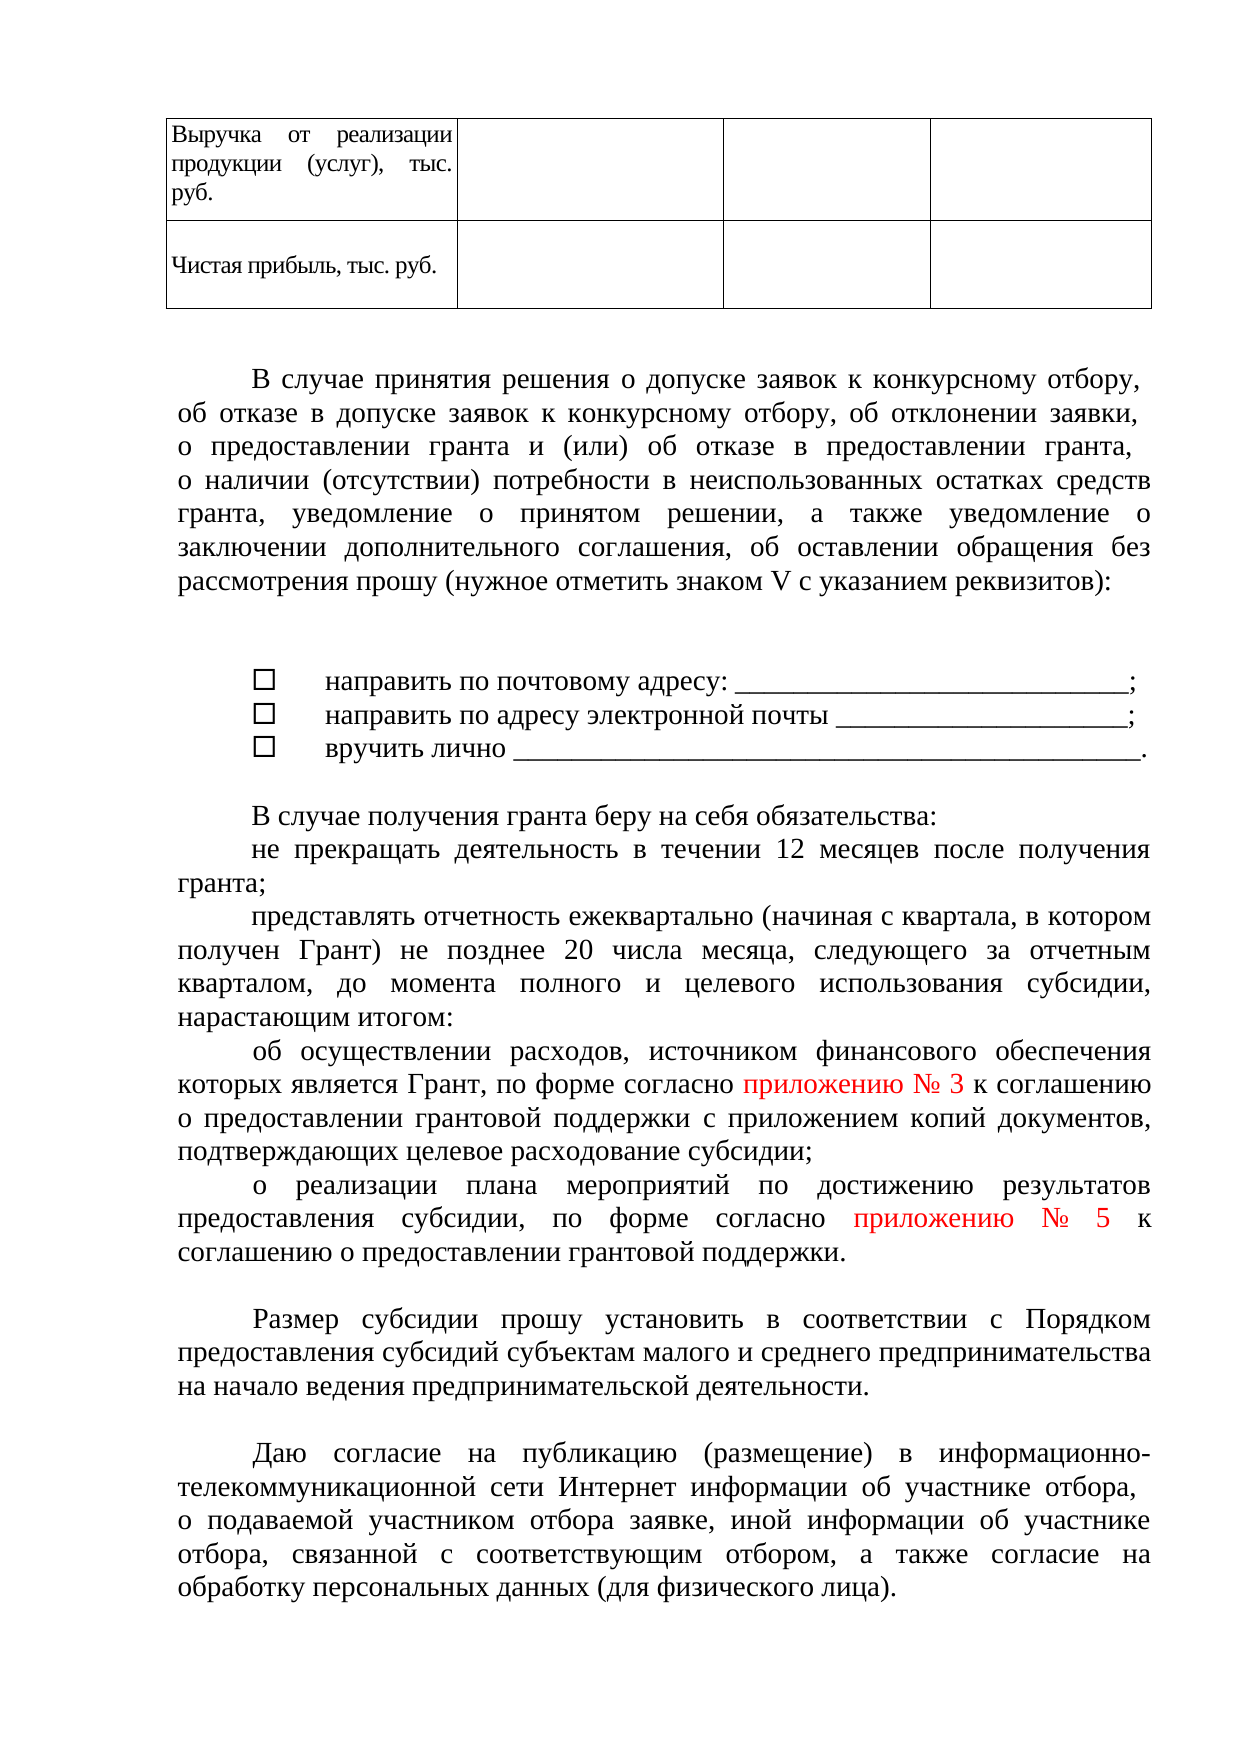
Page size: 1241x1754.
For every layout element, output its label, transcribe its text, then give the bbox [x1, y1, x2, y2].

list направить по почтовому адресу: ___________________________; [177, 663, 1152, 697]
text В случае принятия решения о допуске заявок к конкурсному отбору, об отказе в допуске заявок к конкурсному отбору, об отклонении заявки, о предоставлении гранта и (или) об отказе в предоставлении гранта, о наличии (отсутствии) потребности в неиспользованных остатках средств гранта, уведомление о принятом решении, а также уведомление о заключении дополнительного соглашения, об оставлении обращения без рассмотрения прошу (нужное отметить знаком V с указанием реквизитов): [177, 361, 1152, 596]
text Размер субсидии прошу установить в соответствии с Порядком предоставления субсидий субъектам малого и среднего предпринимательства на начало ведения предпринимательской деятельности. [177, 1301, 1152, 1402]
table_cell [931, 221, 1151, 308]
list вручить лично ___________________________________________. [177, 731, 1152, 764]
table_cell [458, 221, 723, 308]
list направить по адресу электронной почты ____________________; [177, 697, 1152, 731]
table_cell Чистая прибыль, тыс. руб. [167, 221, 457, 308]
text представлять отчетность ежеквартально (начиная с квартала, в котором получен Грант) не позднее 20 числа месяца, следующего за отчетным кварталом, до момента полного и целевого использования субсидии, нарастающим итогом: [177, 898, 1152, 1033]
table_cell [724, 119, 930, 220]
table_cell [931, 119, 1151, 220]
table_cell [724, 221, 930, 308]
table_cell Выручка от реализации продукции (услуг), тыс. руб. [167, 119, 457, 220]
text Даю согласие на публикацию (размещение) в информационно-телекоммуникационной сети Интернет информации об участнике отбора, о подаваемой участником отбора заявке, иной информации об участнике отбора, связанной с соответствующим отбором, а также согласие на обработку персональных данных (для физического лица). [177, 1435, 1152, 1603]
table_cell [458, 119, 723, 220]
text о реализации плана мероприятий по достижению результатов предоставления субсидии, по форме согласно приложению № 5 к соглашению о предоставлении грантовой поддержки. [177, 1167, 1152, 1267]
text В случае получения гранта беру на себя обязательства: [177, 798, 1152, 831]
text не прекращать деятельность в течении 12 месяцев после получения гранта; [177, 831, 1152, 898]
text об осуществлении расходов, источником финансового обеспечения которых является Грант, по форме согласно приложению № 3 к соглашению о предоставлении грантовой поддержки с приложением копий документов, подтверждающих целевое расходование субсидии; [177, 1033, 1152, 1167]
